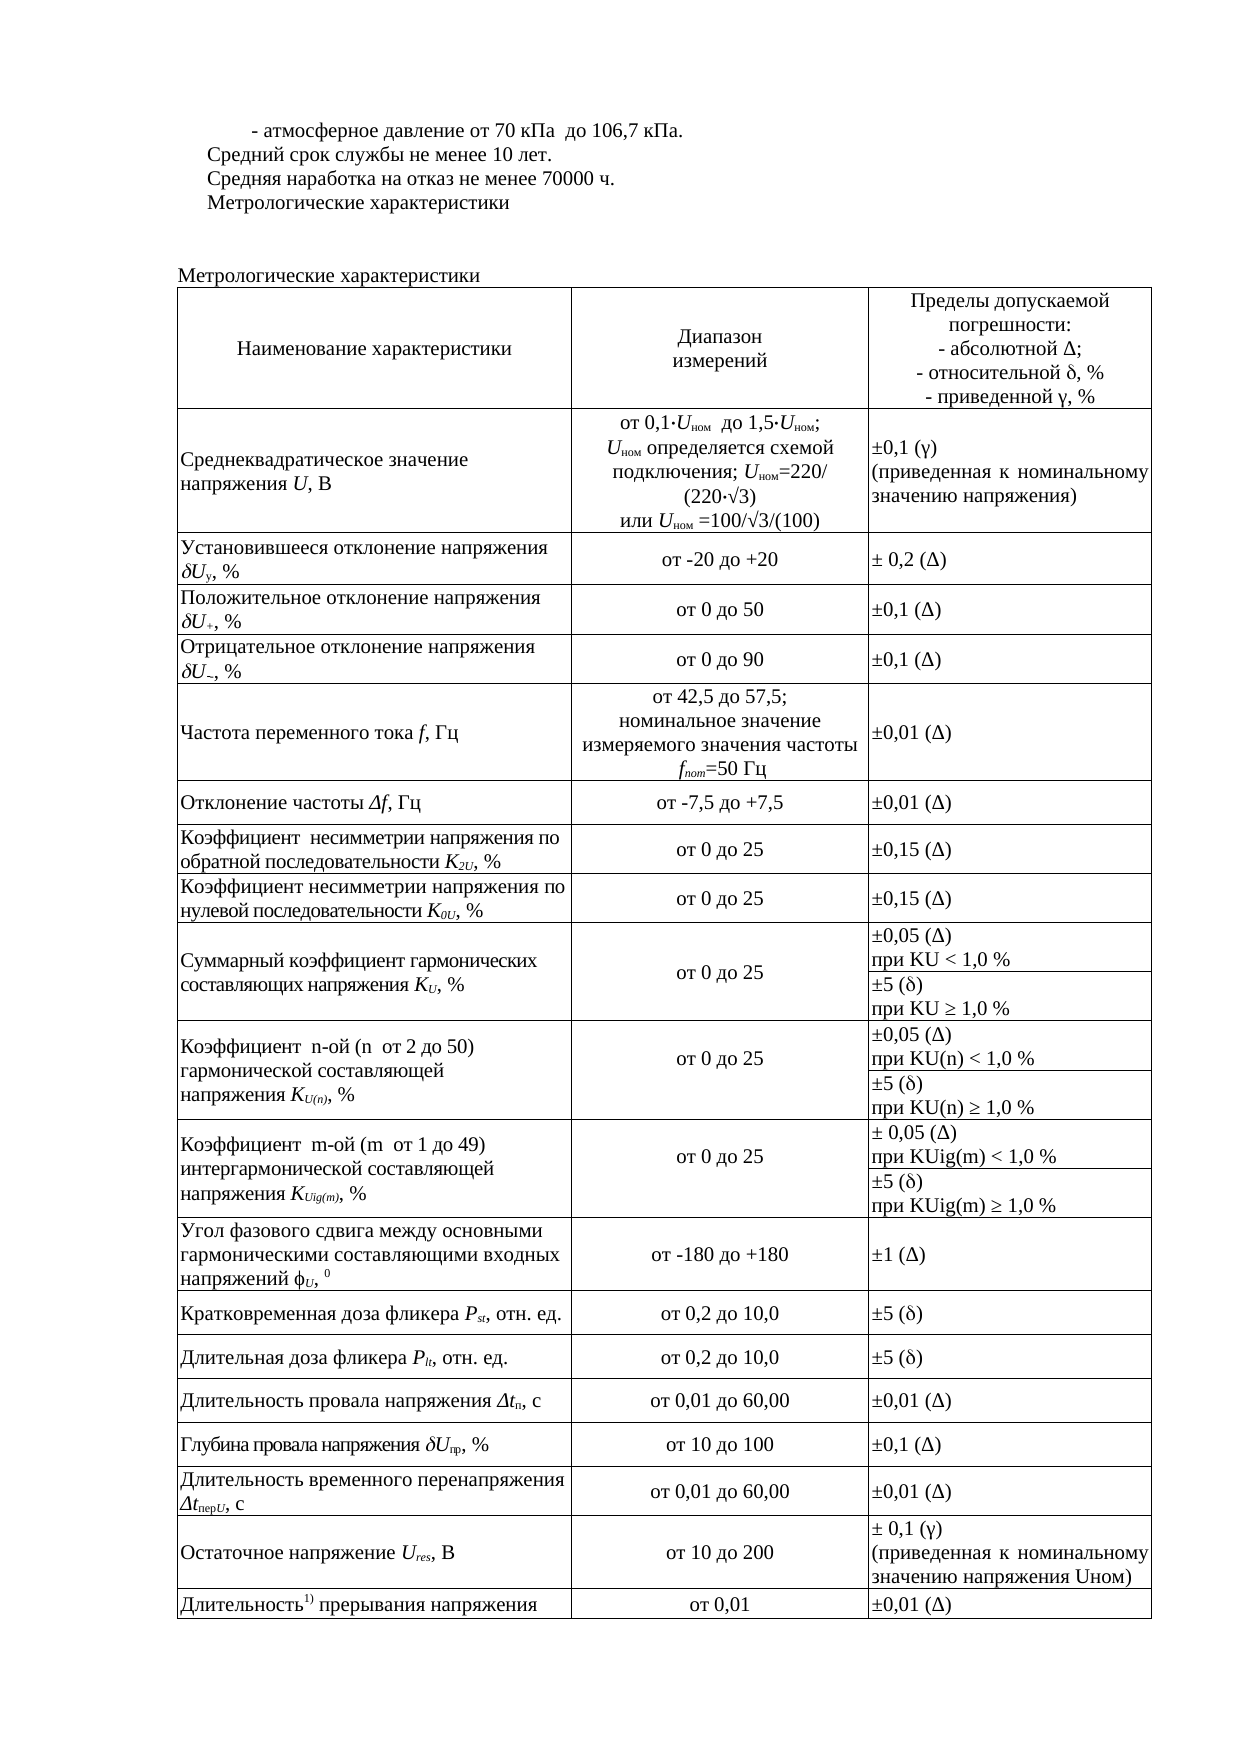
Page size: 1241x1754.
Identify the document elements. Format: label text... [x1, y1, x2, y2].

table_cell Отклонение частоты Δf, Гц [178, 781, 571, 824]
table_cell от -20 до +20 [572, 533, 868, 584]
table_cell ±5 () [869, 1291, 1151, 1334]
table_cell ±5 () при KU(n) ≥ 1,0 % [869, 1071, 1151, 1119]
table_cell Коэффициент несимметрии напряжения по нулевой последовательности K0U, % [178, 874, 571, 922]
table_cell от 0 до 25 [572, 1120, 868, 1217]
table_cell от 10 до 200 [572, 1516, 868, 1588]
table_cell от -180 до +180 [572, 1218, 868, 1290]
table_cell Кратковременная доза фликера Pst, отн. ед. [178, 1291, 571, 1334]
table_cell ± 0,05 (Δ) при KUig(m) < 1,0 % [869, 1120, 1151, 1168]
table_cell от 0 до 25 [572, 923, 868, 1020]
text Метрологические характеристики [177, 190, 1152, 214]
table_header Наименование характеристики [178, 288, 571, 408]
table_cell ±0,05 (Δ) при KU < 1,0 % [869, 923, 1151, 971]
table_cell от 10 до 100 [572, 1423, 868, 1466]
table_cell Остаточное напряжение Ures, В [178, 1516, 571, 1588]
table_cell Положительное отклонение напряжения U+, % [178, 585, 571, 633]
table_cell ±0,1 (γ) (приведенная к номинальному значению напряжения) [869, 409, 1151, 532]
table_cell ±0,01 (Δ) [869, 684, 1151, 780]
table_cell ±0,15 (Δ) [869, 874, 1151, 922]
table_cell Длительная доза фликера Plt, отн. ед. [178, 1335, 571, 1378]
table_cell Длительность временного перенапряжения ΔtперU, с [178, 1467, 571, 1515]
text Метрологические характеристики [177, 263, 1152, 287]
table_cell от 0 до 25 [572, 1021, 868, 1119]
table_cell ±0,01 (Δ) [869, 1379, 1151, 1422]
text Средний срок службы не менее 10 лет. [177, 142, 1152, 166]
table_cell Отрицательное отклонение напряжения U-, % [178, 635, 571, 683]
table_cell ±5 () при KU ≥ 1,0 % [869, 972, 1151, 1020]
table_cell ±0,01 (Δ) [869, 1589, 1151, 1618]
table_cell от 0,2 до 10,0 [572, 1291, 868, 1334]
table_cell от 0 до 50 [572, 585, 868, 633]
table_cell ±0,05 (Δ) при KU(n) < 1,0 % [869, 1021, 1151, 1069]
table_header Диапазон измерений [572, 288, 868, 408]
table_cell Глубина провала напряжения Uпр, % [178, 1423, 571, 1466]
table_cell ±0,01 (Δ) [869, 1467, 1151, 1515]
table_cell от 0,01 до 60,00 [572, 1467, 868, 1515]
table_cell от 0,1·Uном до 1,5·Uном; Uном определяется схемой подключения; Uном=220/ (220·√3) или Uном =100/√3/(100) [572, 409, 868, 532]
table_cell от 0,01 до 60,00 [572, 1379, 868, 1422]
text - атмосферное давление от 70 кПа до 106,7 кПа. [251, 118, 1152, 142]
table_header Пределы допускаемой погрешности: - абсолютной Δ; - относительной , % - приведенной γ, % [869, 288, 1151, 408]
table_cell ±0,15 (Δ) [869, 825, 1151, 873]
table_cell от 0,01 [572, 1589, 868, 1618]
table_cell Суммарный коэффициент гармонических составляющих напряжения KU, % [178, 923, 571, 1020]
table_cell ±5 () [869, 1335, 1151, 1378]
table_cell Среднеквадратическое значение напряжения U, В [178, 409, 571, 532]
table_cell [178, 1589, 571, 1618]
table_cell ±0,1 (Δ) [869, 1423, 1151, 1466]
table_cell Угол фазового сдвига между основными гармоническими составляющими входных напряжений ϕU, 0 [178, 1218, 571, 1290]
table_cell Длительность провала напряжения Δtп, с [178, 1379, 571, 1422]
table_cell Частота переменного тока f, Гц [178, 684, 571, 780]
table_cell ±5 () при KUig(m) ≥ 1,0 % [869, 1169, 1151, 1217]
table_cell от 0,2 до 10,0 [572, 1335, 868, 1378]
table_cell от 0 до 90 [572, 635, 868, 683]
table_cell Коэффициент m-ой (m от 1 до 49) интергармонической составляющей напряжения KUig(m), % [178, 1120, 571, 1217]
table_cell Установившееся отклонение напряжения Uy, % [178, 533, 571, 584]
table_cell Коэффициент n-ой (n от 2 до 50) гармонической составляющей напряжения KU(n), % [178, 1021, 571, 1119]
table_cell ±1 (Δ) [869, 1218, 1151, 1290]
table_cell ±0,01 (Δ) [869, 781, 1151, 824]
table_cell ±0,1 (Δ) [869, 635, 1151, 683]
table_cell от -7,5 до +7,5 [572, 781, 868, 824]
table_cell от 0 до 25 [572, 874, 868, 922]
table_cell от 0 до 25 [572, 825, 868, 873]
table_cell от 42,5 до 57,5; номинальное значение измеряемого значения частоты fnom=50 Гц [572, 684, 868, 780]
text Средняя наработка на отказ не менее 70000 ч. [177, 166, 1152, 190]
table_cell ±0,1 (Δ) [869, 585, 1151, 633]
table_cell ± 0,2 (Δ) [869, 533, 1151, 584]
table_cell Коэффициент несимметрии напряжения по обратной последовательности K2U, % [178, 825, 571, 873]
table_cell ± 0,1 (γ) (приведенная к номинальному значению напряжения Uном) [869, 1516, 1151, 1588]
